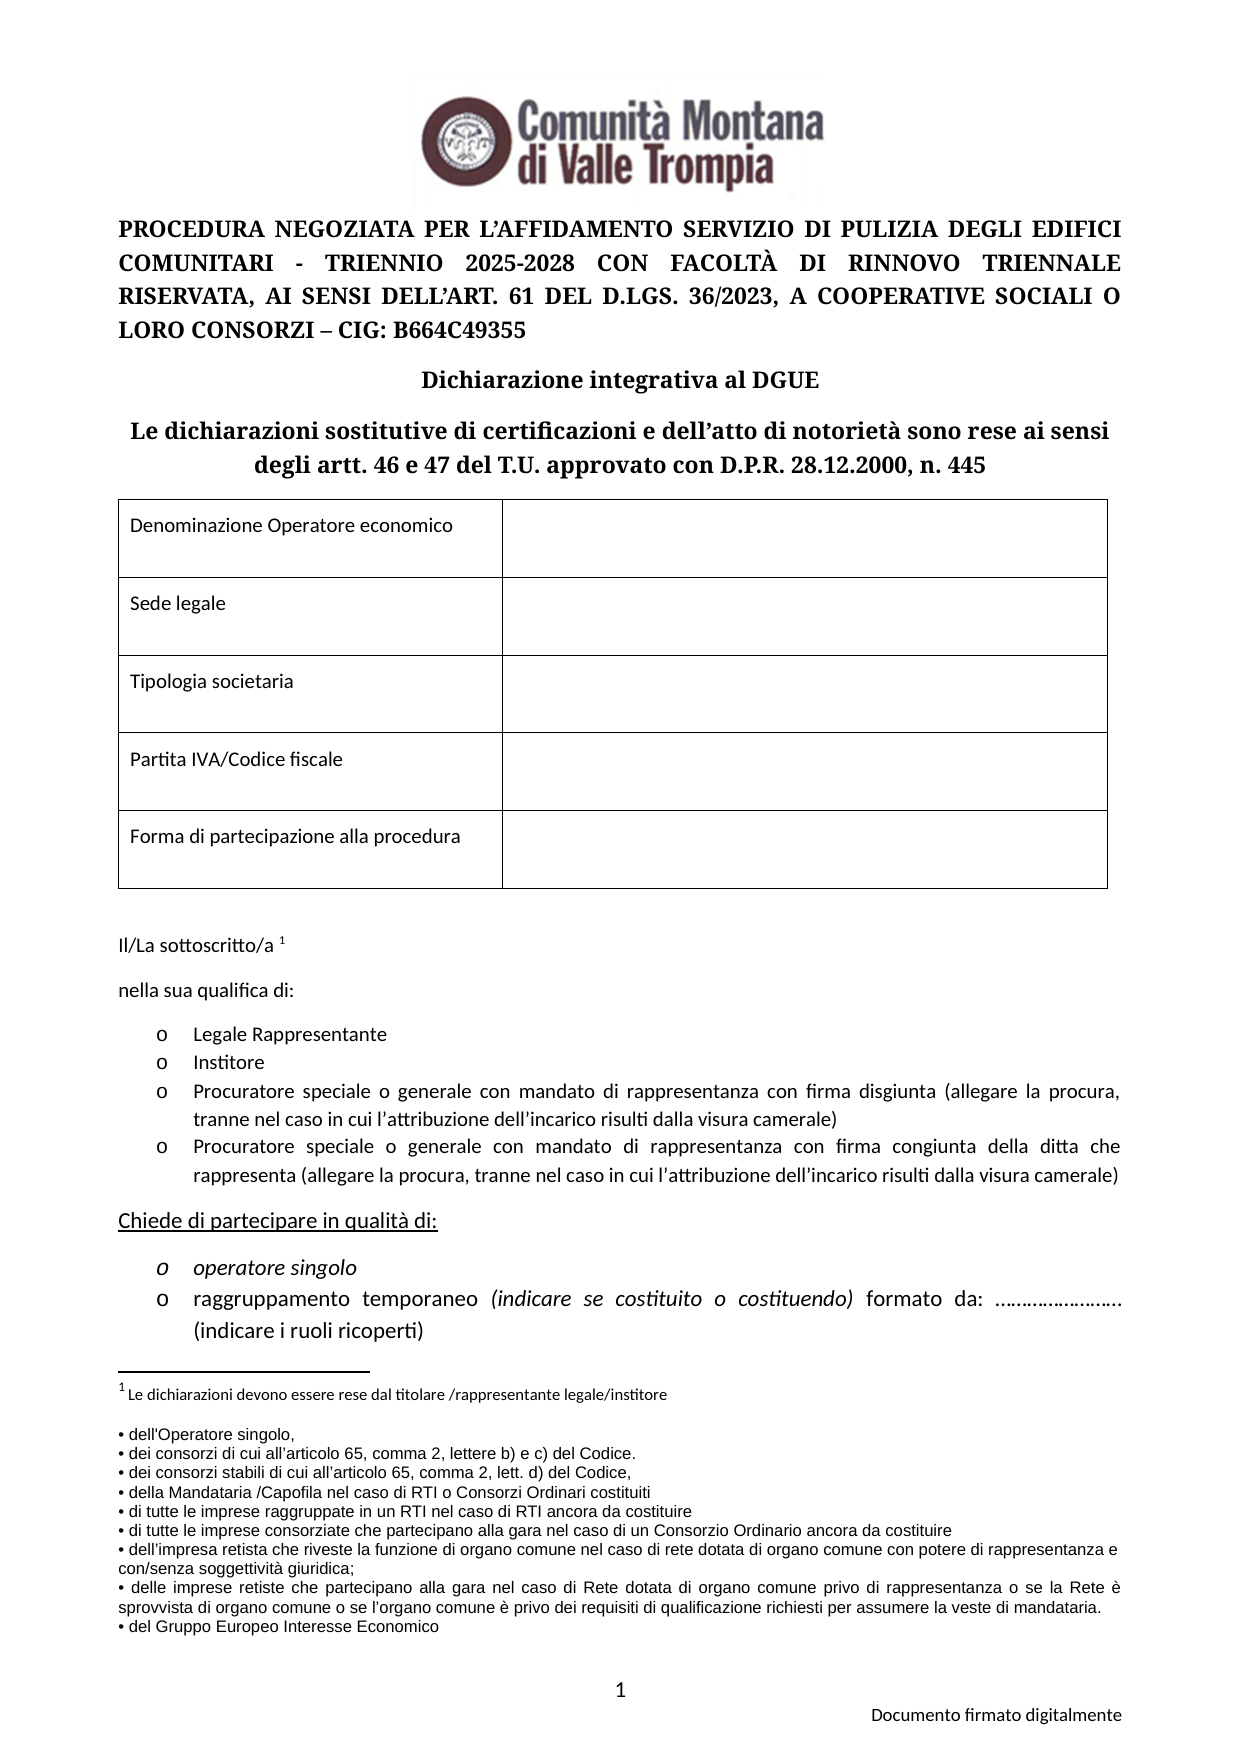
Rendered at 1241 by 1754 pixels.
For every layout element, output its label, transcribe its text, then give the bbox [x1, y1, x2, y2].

table_cell Tipologia societaria [119, 656, 502, 732]
table_cell [503, 578, 1107, 654]
list Procuratore speciale o generale con mandato di rappresentanza con firma congiunta della ditta che rappresenta (allegare la procura, tranne nel caso in cui l’attribuzione dell’incarico risulti dalla visura camerale) [156, 1134, 1122, 1188]
table_cell Forma di partecipazione alla procedura [119, 811, 502, 888]
table_cell [503, 733, 1107, 810]
text PROCEDURA NEGOZIATA PER L’AFFIDAMENTO SERVIZIO DI PULIZIA DEGLI EDIFICI COMUNITARI - TRIENNIO 2025-2028 CON FACOLTÀ DI RINNOVO TRIENNALE RISERVATA, AI SENSI DELL’ART. 61 DEL D.LGS. 36/2023, A COOPERATIVE SOCIALI O LORO CONSORZI – CIG: B664C49355 [118, 213, 1122, 345]
table_cell [503, 811, 1107, 888]
list operatore singolo [156, 1253, 1122, 1282]
text Dichiarazione integrativa al DGUE [118, 364, 1122, 396]
picture [412, 73, 829, 213]
table_cell Partita IVA/Codice fiscale [119, 733, 502, 810]
table_header [503, 500, 1107, 577]
text Le dichiarazioni sostitutive di certificazioni e dell’atto di notorietà sono rese ai sensi degli artt. 46 e 47 del T.U. approvato con D.P.R. 28.12.2000, n. 445 [118, 415, 1122, 480]
list Institore [156, 1049, 1122, 1076]
list Procuratore speciale o generale con mandato di rappresentanza con firma disgiunta (allegare la procura, tranne nel caso in cui l’attribuzione dell’incarico risulti dalla visura camerale) [156, 1078, 1122, 1132]
text Il/La sottoscritto/a [118, 933, 1122, 958]
list raggruppamento temporaneo (indicare se costituito o costituendo) formato da: …………………… (indicare i ruoli ricoperti) [156, 1284, 1122, 1344]
list Legale Rappresentante [156, 1021, 1122, 1047]
text nella sua qualifica di: [118, 977, 1122, 1002]
table_cell [503, 656, 1107, 732]
table_header Denominazione Operatore economico [119, 500, 502, 577]
text Chiede di partecipare in qualità di: [118, 1206, 1122, 1234]
table_cell Sede legale [119, 578, 502, 654]
